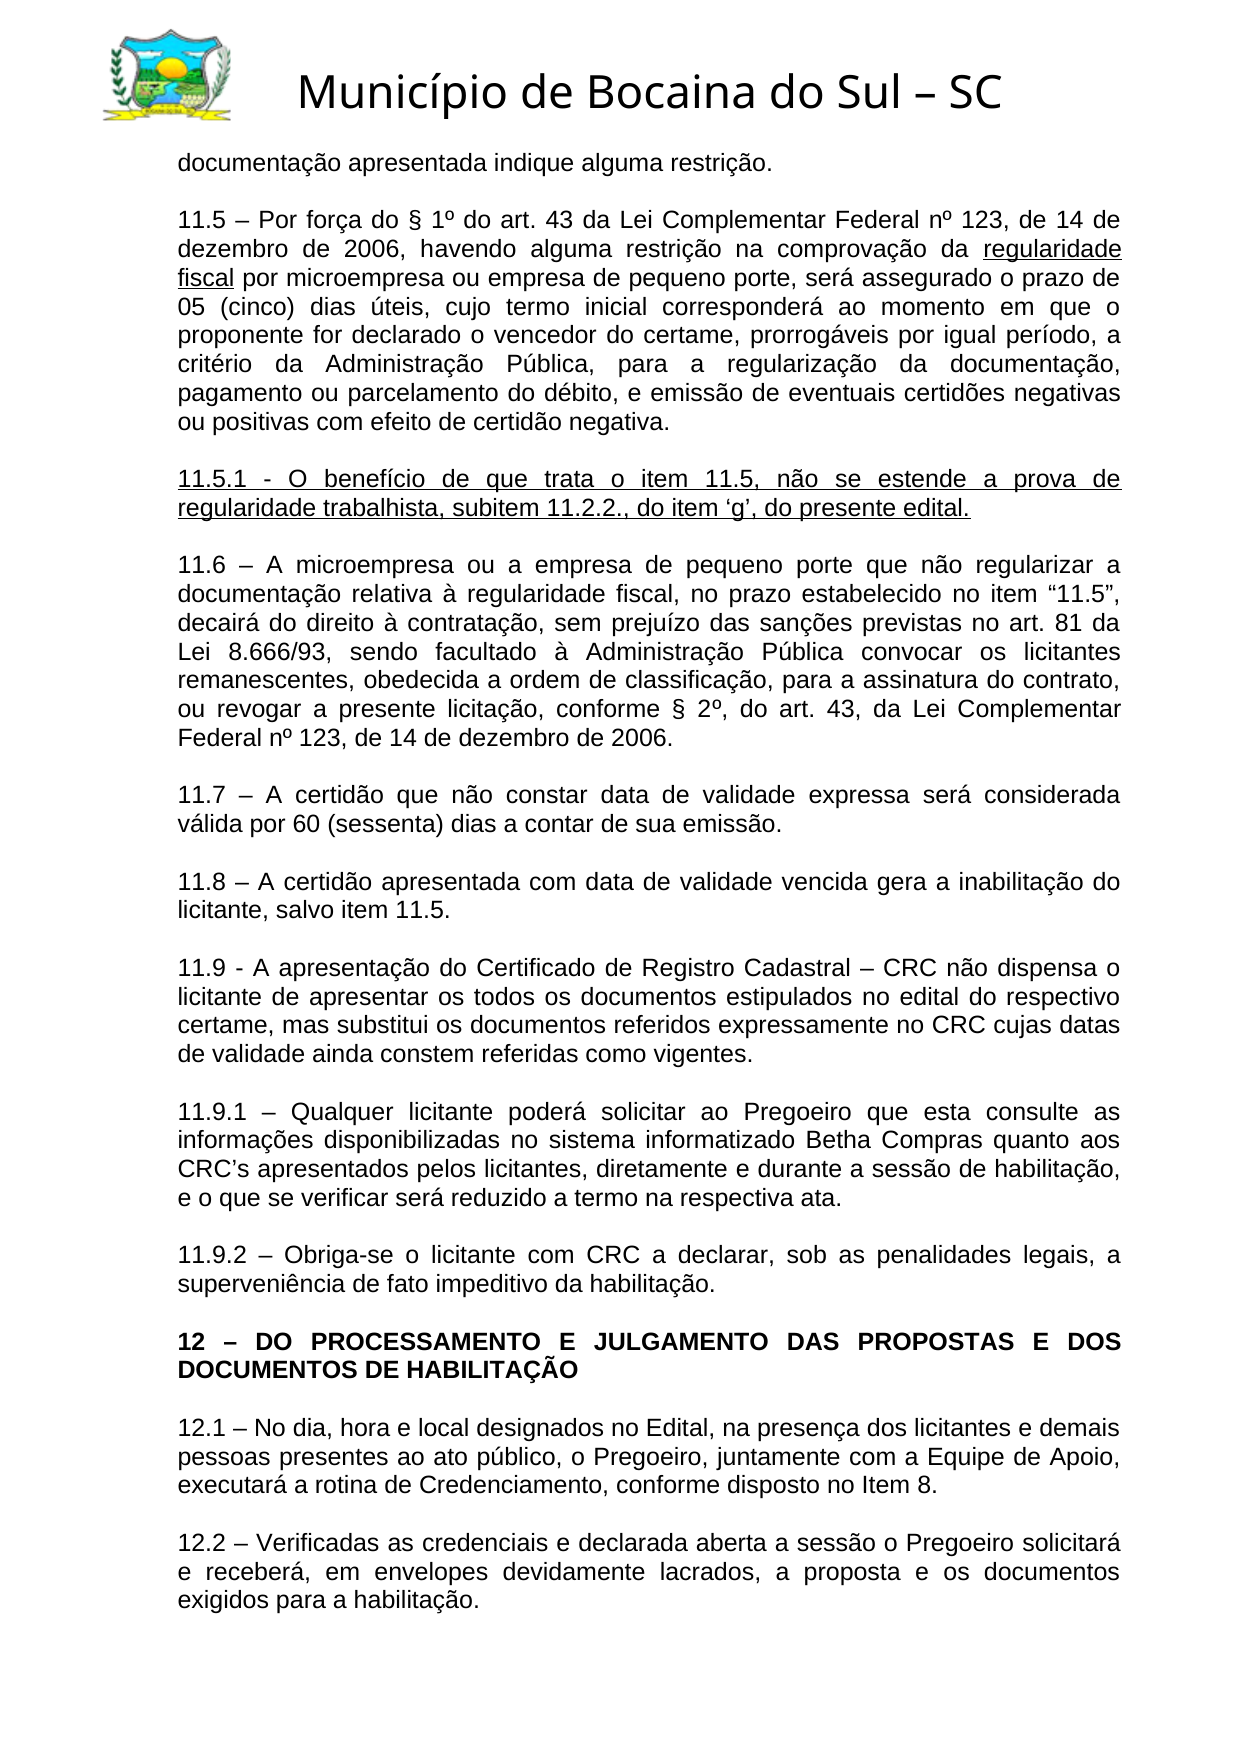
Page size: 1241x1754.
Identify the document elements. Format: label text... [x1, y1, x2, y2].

text 11.7 – A certidão que não constar data de validade expressa será considerada válida por 60 (sessenta) dias a contar de sua emissão. [177, 780, 1122, 838]
text 11.9 - A apresentação do Certificado de Registro Cadastral – CRC não dispensa o licitante de apresentar os todos os documentos estipulados no edital do respectivo certame, mas substitui os documentos referidos expressamente no CRC cujas datas de validade ainda constem referidas como vigentes. [177, 953, 1122, 1068]
text 11.6 – A microempresa ou a empresa de pequeno porte que não regularizar a documentação relativa à regularidade fiscal, no prazo estabelecido no item “11.5”, decairá do direito à contratação, sem prejuízo das sanções previstas no art. 81 da Lei 8.666/93, sendo facultado à Administração Pública convocar os licitantes remanescentes, obedecida a ordem de classificação, para a assinatura do contrato, ou revogar a presente licitação, conforme § 2º, do art. 43, da Lei Complementar Federal nº 123, de 14 de dezembro de 2006. [177, 550, 1122, 751]
text 11.5.1 - O benefício de que trata o item 11.5, não se estende a prova de regularidade trabalhista, subitem 11.2.2., do item ‘g’, do presente edital. [177, 464, 1122, 489]
text 11.5 – Por força do § 1º do art. 43 da Lei Complementar Federal nº 123, de 14 de dezembro de 2006, havendo alguma restrição na comprovação da regularidade fiscal por microempresa ou empresa de pequeno porte, será assegurado o prazo de 05 (cinco) dias úteis, cujo termo inicial corresponderá ao momento em que o proponente for declarado o vencedor do certame, prorrogáveis por igual período, a critério da Administração Pública, para a regularização da documentação, pagamento ou parcelamento do débito, e emissão de eventuais certidões negativas ou positivas com efeito de certidão negativa. [177, 205, 1122, 435]
text 12.2 – Verificadas as credenciais e declarada aberta a sessão o Pregoeiro solicitará e receberá, em envelopes devidamente lacrados, a proposta e os documentos exigidos para a habilitação. [177, 1528, 1122, 1614]
text 12 – DO PROCESSAMENTO E JULGAMENTO DAS PROPOSTAS E DOS DOCUMENTOS DE HABILITAÇÃO [177, 1326, 1122, 1384]
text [177, 148, 1122, 176]
text 11.9.1 – Qualquer licitante poderá solicitar ao Pregoeiro que esta consulte as informações disponibilizadas no sistema informatizado Betha Compras quanto aos CRC’s apresentados pelos licitantes, diretamente e durante a sessão de habilitação, e o que se verificar será reduzido a termo na respectiva ata. [177, 1096, 1122, 1211]
text 11.8 – A certidão apresentada com data de validade vencida gera a inabilitação do licitante, salvo item 11.5. [177, 866, 1122, 924]
text 12.1 – No dia, hora e local designados no Edital, na presença dos licitantes e demais pessoas presentes ao ato público, o Pregoeiro, juntamente com a Equipe de Apoio, executará a rotina de Credenciamento, conforme disposto no Item 8. [177, 1413, 1122, 1499]
text 11.5.1 - O benefício de que trata o item 11.5, não se estende a prova de regularidade trabalhista, subitem 11.2.2., do item ‘g’, do presente edital. [177, 490, 1122, 521]
picture [102, 20, 231, 127]
text 11.9.2 – Obriga-se o licitante com CRC a declarar, sob as penalidades legais, a superveniência de fato impeditivo da habilitação. [177, 1240, 1122, 1298]
